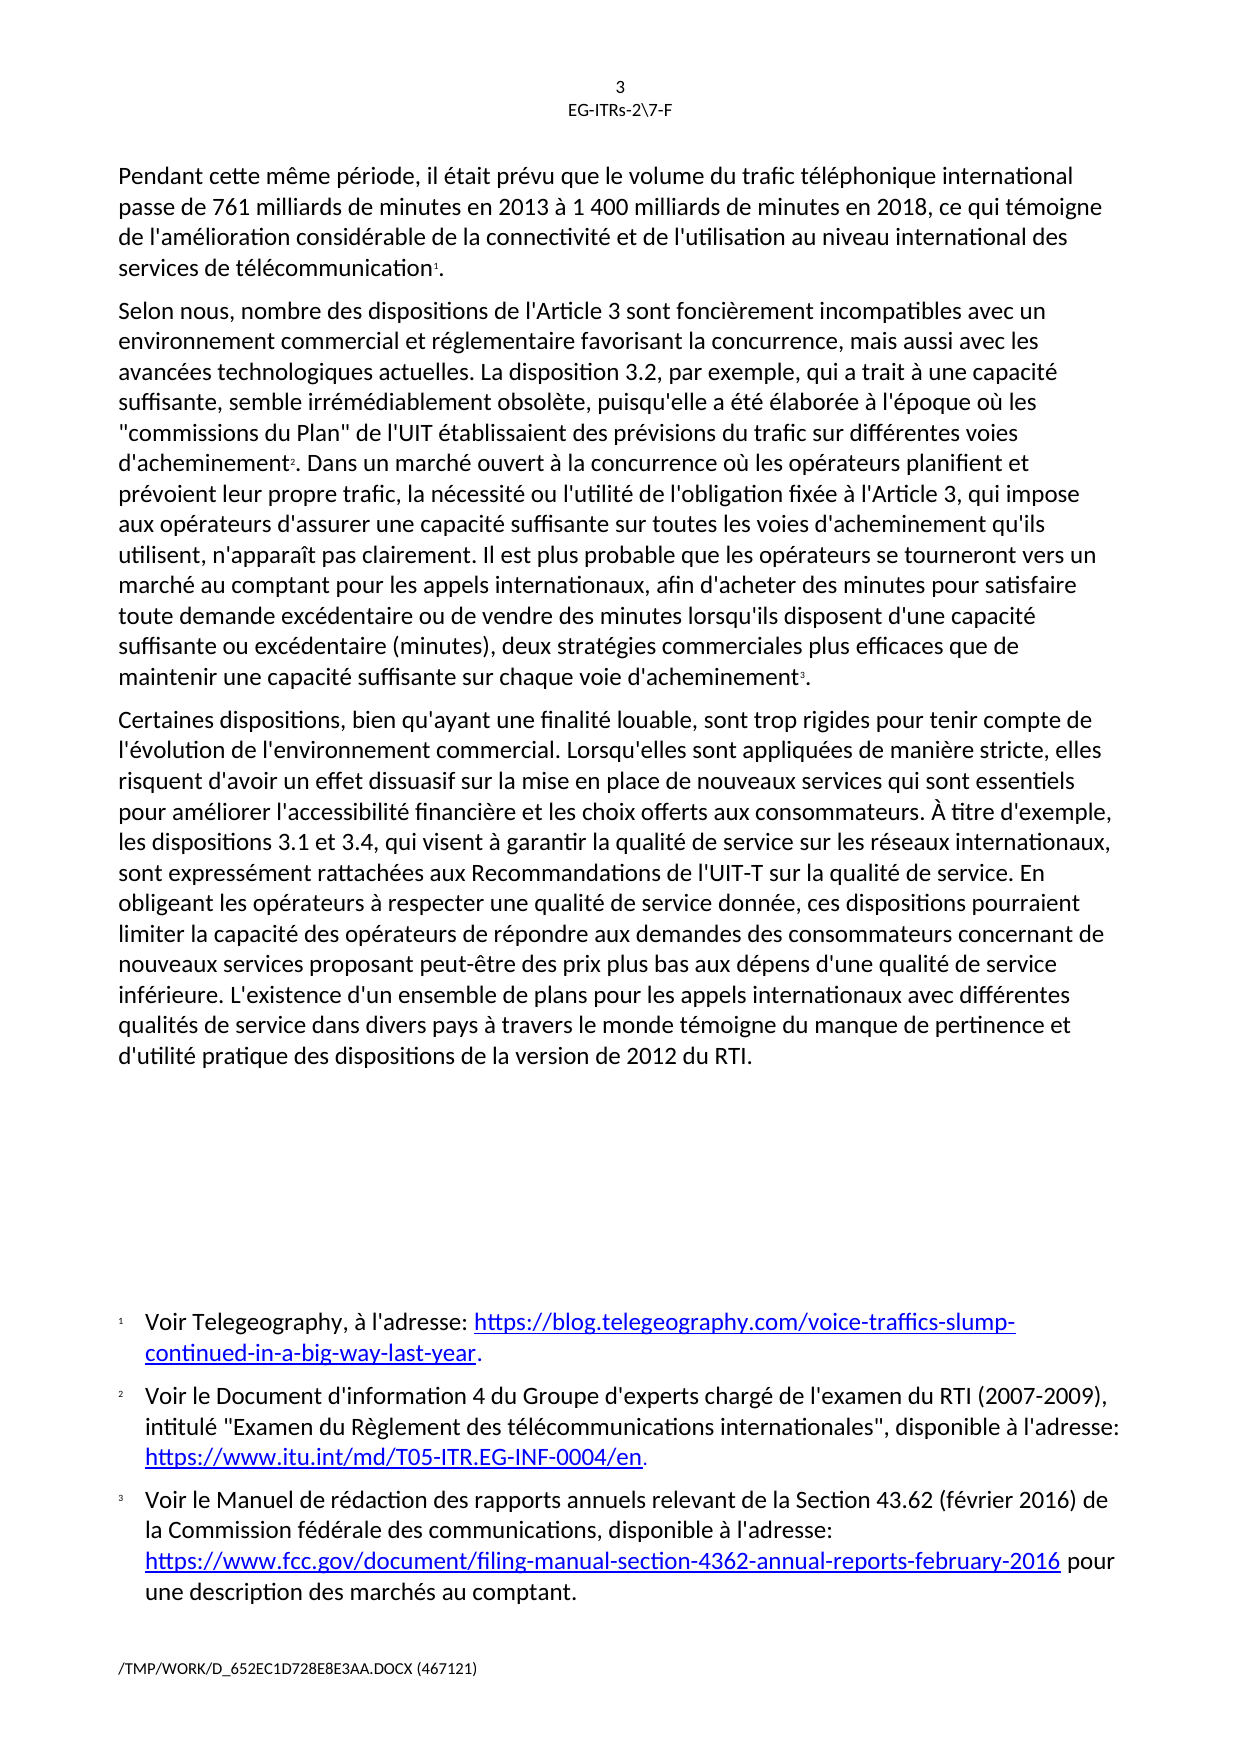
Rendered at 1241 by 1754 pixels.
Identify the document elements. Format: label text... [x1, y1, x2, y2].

text Pendant cette même période, il était prévu que le volume du trafic téléphonique international passe de 761 milliards de minutes en 2013 à 1 400 milliards de minutes en 2018, ce qui témoigne de l'amélioration considérable de la connectivité et de l'utilisation au niveau international des services de télécommunication. [118, 160, 1122, 282]
text Certaines dispositions, bien qu'ayant une finalité louable, sont trop rigides pour tenir compte de l'évolution de l'environnement commercial. Lorsqu'elles sont appliquées de manière stricte, elles risquent d'avoir un effet dissuasif sur la mise en place de nouveaux services qui sont essentiels pour améliorer l'accessibilité financière et les choix offerts aux consommateurs. À titre d'exemple, les dispositions 3.1 et 3.4, qui visent à garantir la qualité de service sur les réseaux internationaux, sont expressément rattachées aux Recommandations de l'UIT-T sur la qualité de service. En obligeant les opérateurs à respecter une qualité de service donnée, ces dispositions pourraient limiter la capacité des opérateurs de répondre aux demandes des consommateurs concernant de nouveaux services proposant peut-être des prix plus bas aux dépens d'une qualité de service inférieure. L'existence d'un ensemble de plans pour les appels internationaux avec différentes qualités de service dans divers pays à travers le monde témoigne du manque de pertinence et d'utilité pratique des dispositions de la version de 2012 du RTI. [118, 704, 1122, 1070]
text Selon nous, nombre des dispositions de l'Article 3 sont foncièrement incompatibles avec un environnement commercial et réglementaire favorisant la concurrence, mais aussi avec les avancées technologiques actuelles. La disposition 3.2, par exemple, qui a trait à une capacité suffisante, semble irrémédiablement obsolète, puisqu'elle a été élaborée à l'époque où les "commissions du Plan" de l'UIT établissaient des prévisions du trafic sur différentes voies d'acheminement. Dans un marché ouvert à la concurrence où les opérateurs planifient et prévoient leur propre trafic, la nécessité ou l'utilité de l'obligation fixée à l'Article 3, qui impose aux opérateurs d'assurer une capacité suffisante sur toutes les voies d'acheminement qu'ils utilisent, n'apparaît pas clairement. Il est plus probable que les opérateurs se tourneront vers un marché au comptant pour les appels internationaux, afin d'acheter des minutes pour satisfaire toute demande excédentaire ou de vendre des minutes lorsqu'ils disposent d'une capacité suffisante ou excédentaire (minutes), deux stratégies commerciales plus efficaces que de maintenir une capacité suffisante sur chaque voie d'acheminement. [118, 295, 1122, 692]
